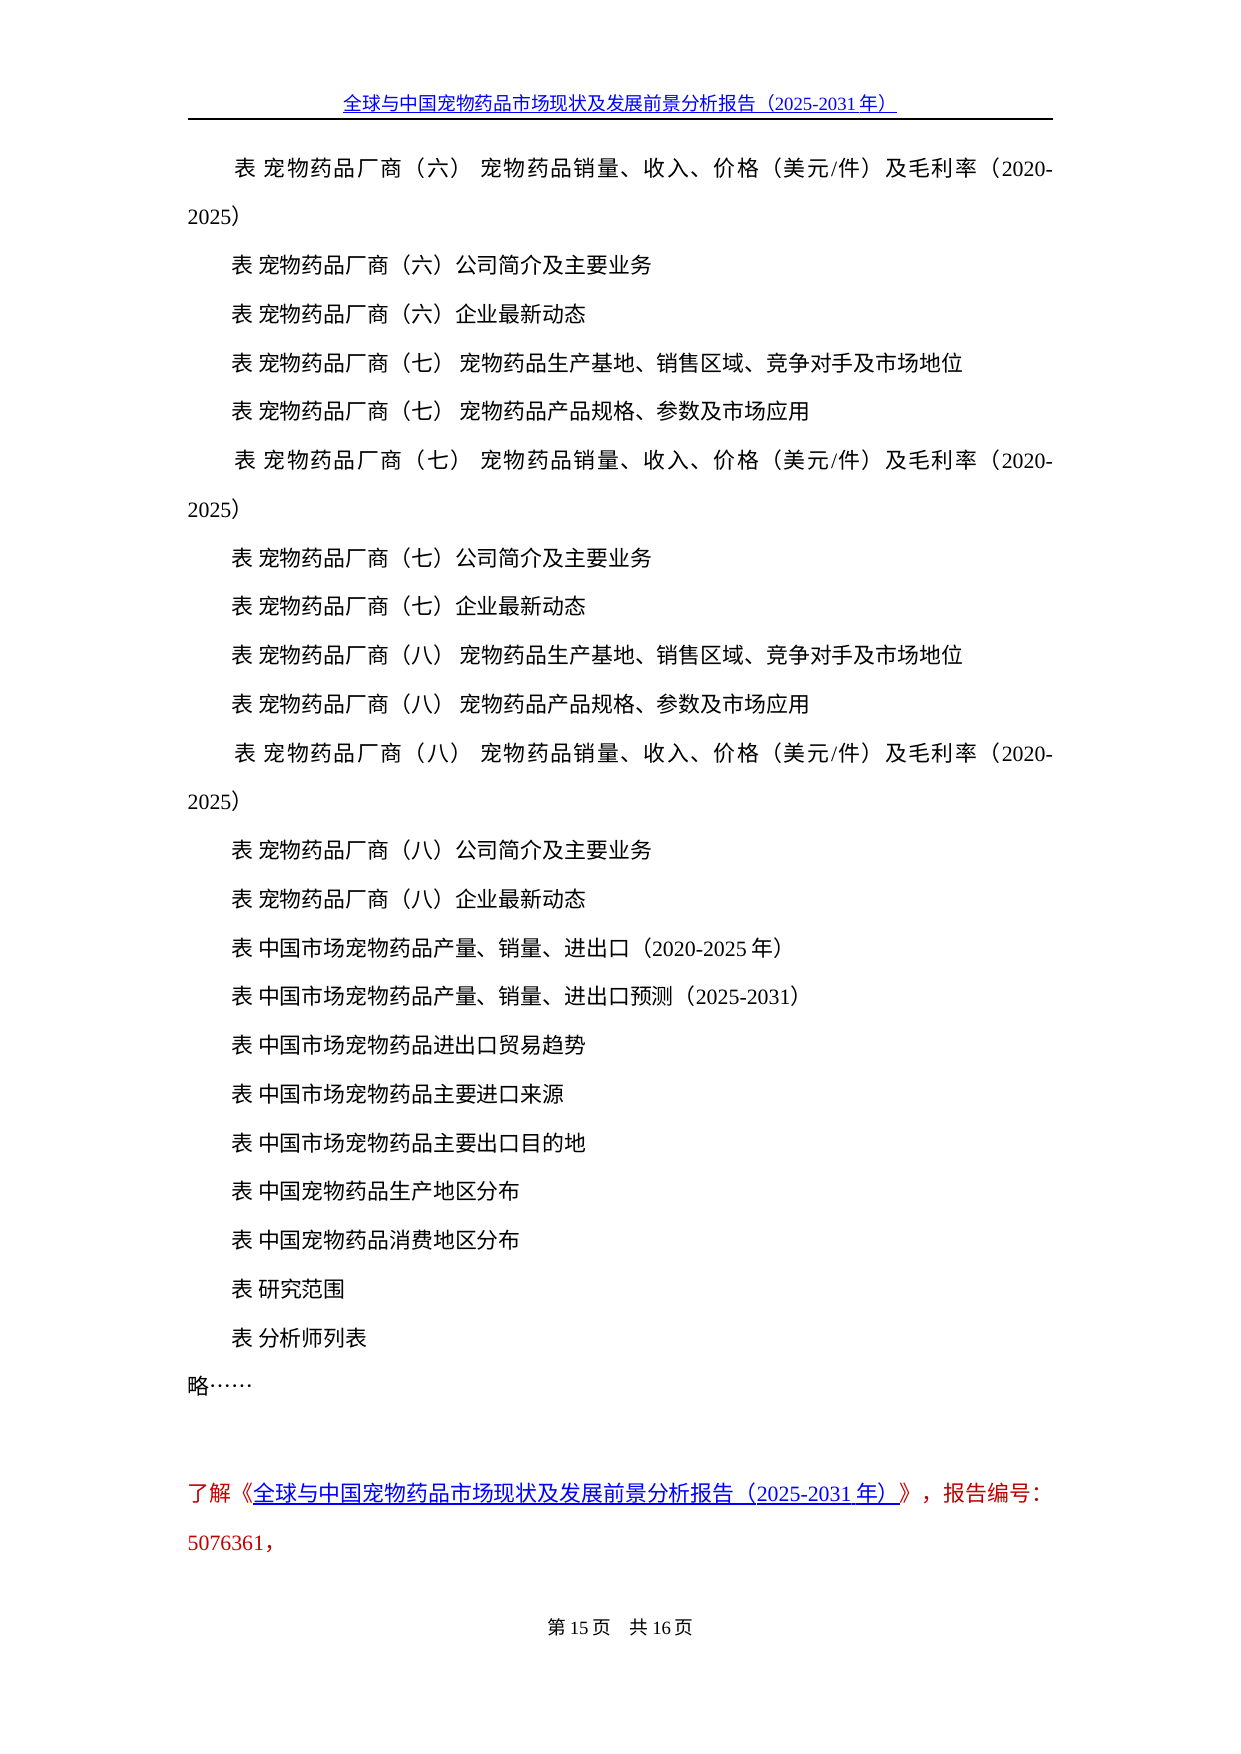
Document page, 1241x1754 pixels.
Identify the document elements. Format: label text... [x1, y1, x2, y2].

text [187, 150, 1053, 1401]
text 了解《全球与中国宠物药品市场现状及发展前景分析报告（2025-2031年）》，报告编号：5076361， [187, 1475, 1053, 1557]
